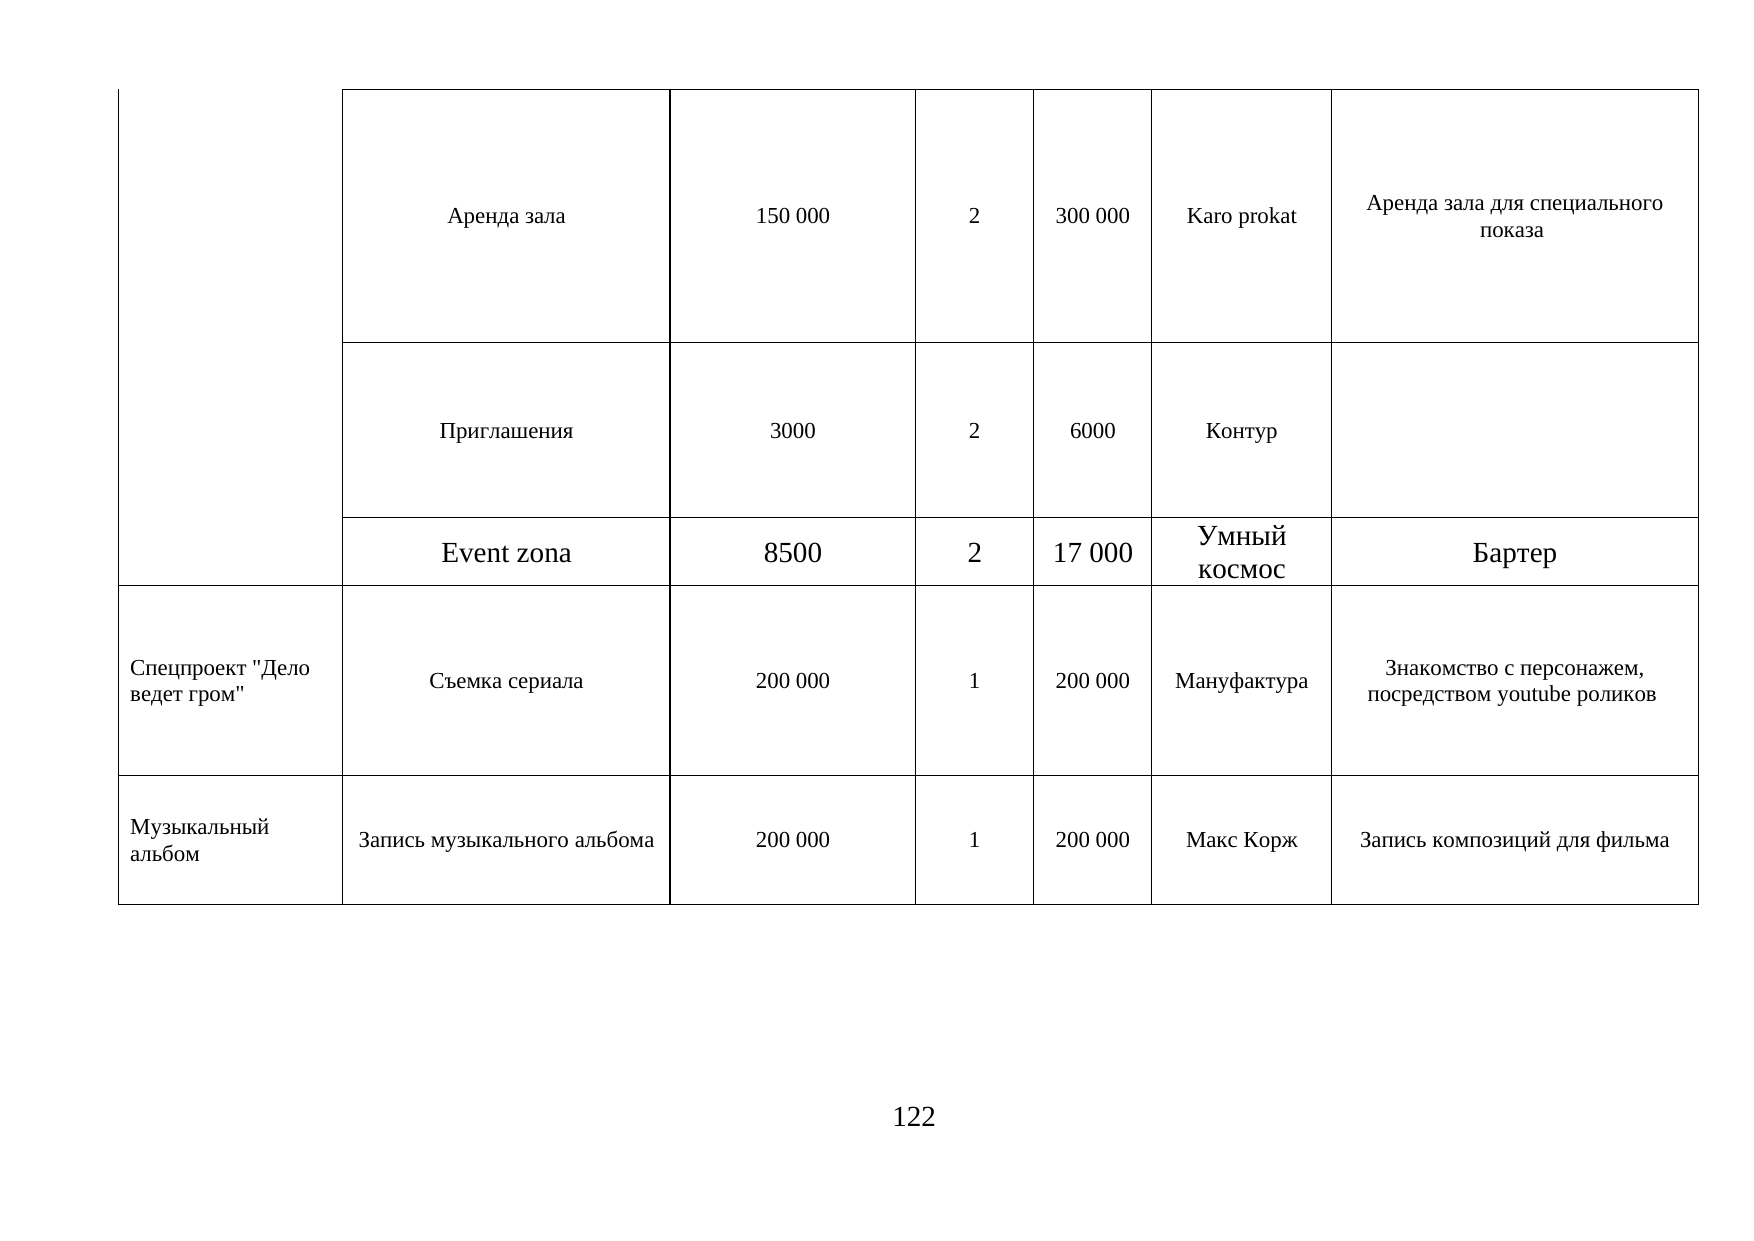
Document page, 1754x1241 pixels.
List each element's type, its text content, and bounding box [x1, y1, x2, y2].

table_cell Запись композиций для фильма [1332, 776, 1698, 904]
table_cell 200 000 [671, 586, 915, 775]
table_cell 200 000 [671, 776, 915, 904]
table_cell 2 [916, 90, 1033, 342]
table_cell 2 [916, 343, 1033, 517]
table_cell Аренда зала для специального показа [1332, 90, 1698, 342]
table_cell Макс Корж [1152, 776, 1331, 904]
table_cell 6000 [1034, 343, 1151, 517]
table_cell Контур [1152, 343, 1331, 517]
table_cell 1 [916, 586, 1033, 775]
table_cell Умный космос [1152, 518, 1331, 585]
table_cell 300 000 [1034, 90, 1151, 342]
table_cell Съемка сериала [343, 586, 669, 775]
table_cell 3000 [671, 343, 915, 517]
table_cell Аренда зала [343, 90, 669, 342]
table_cell 8500 [671, 518, 915, 585]
table_cell 17 000 [1034, 518, 1151, 585]
table_cell 1 [916, 776, 1033, 904]
table_cell 200 000 [1034, 776, 1151, 904]
table_cell Приглашения [343, 343, 669, 517]
table_cell 2 [916, 518, 1033, 585]
table_cell Karo prokat [1152, 90, 1331, 342]
table_cell Мануфактура [1152, 586, 1331, 775]
table_cell Музыкальный альбом [119, 776, 342, 904]
table_cell 200 000 [1034, 586, 1151, 775]
table_cell Знакомство с персонажем, посредством youtube роликов [1332, 586, 1698, 775]
table_cell [1332, 343, 1698, 517]
table_cell Запись музыкального альбома [343, 776, 669, 904]
table_cell 150 000 [671, 90, 915, 342]
table_cell Бартер [1332, 518, 1698, 585]
table_cell Спецпроект "Дело ведет гром" [119, 586, 342, 775]
table_cell Event zona [343, 518, 669, 585]
